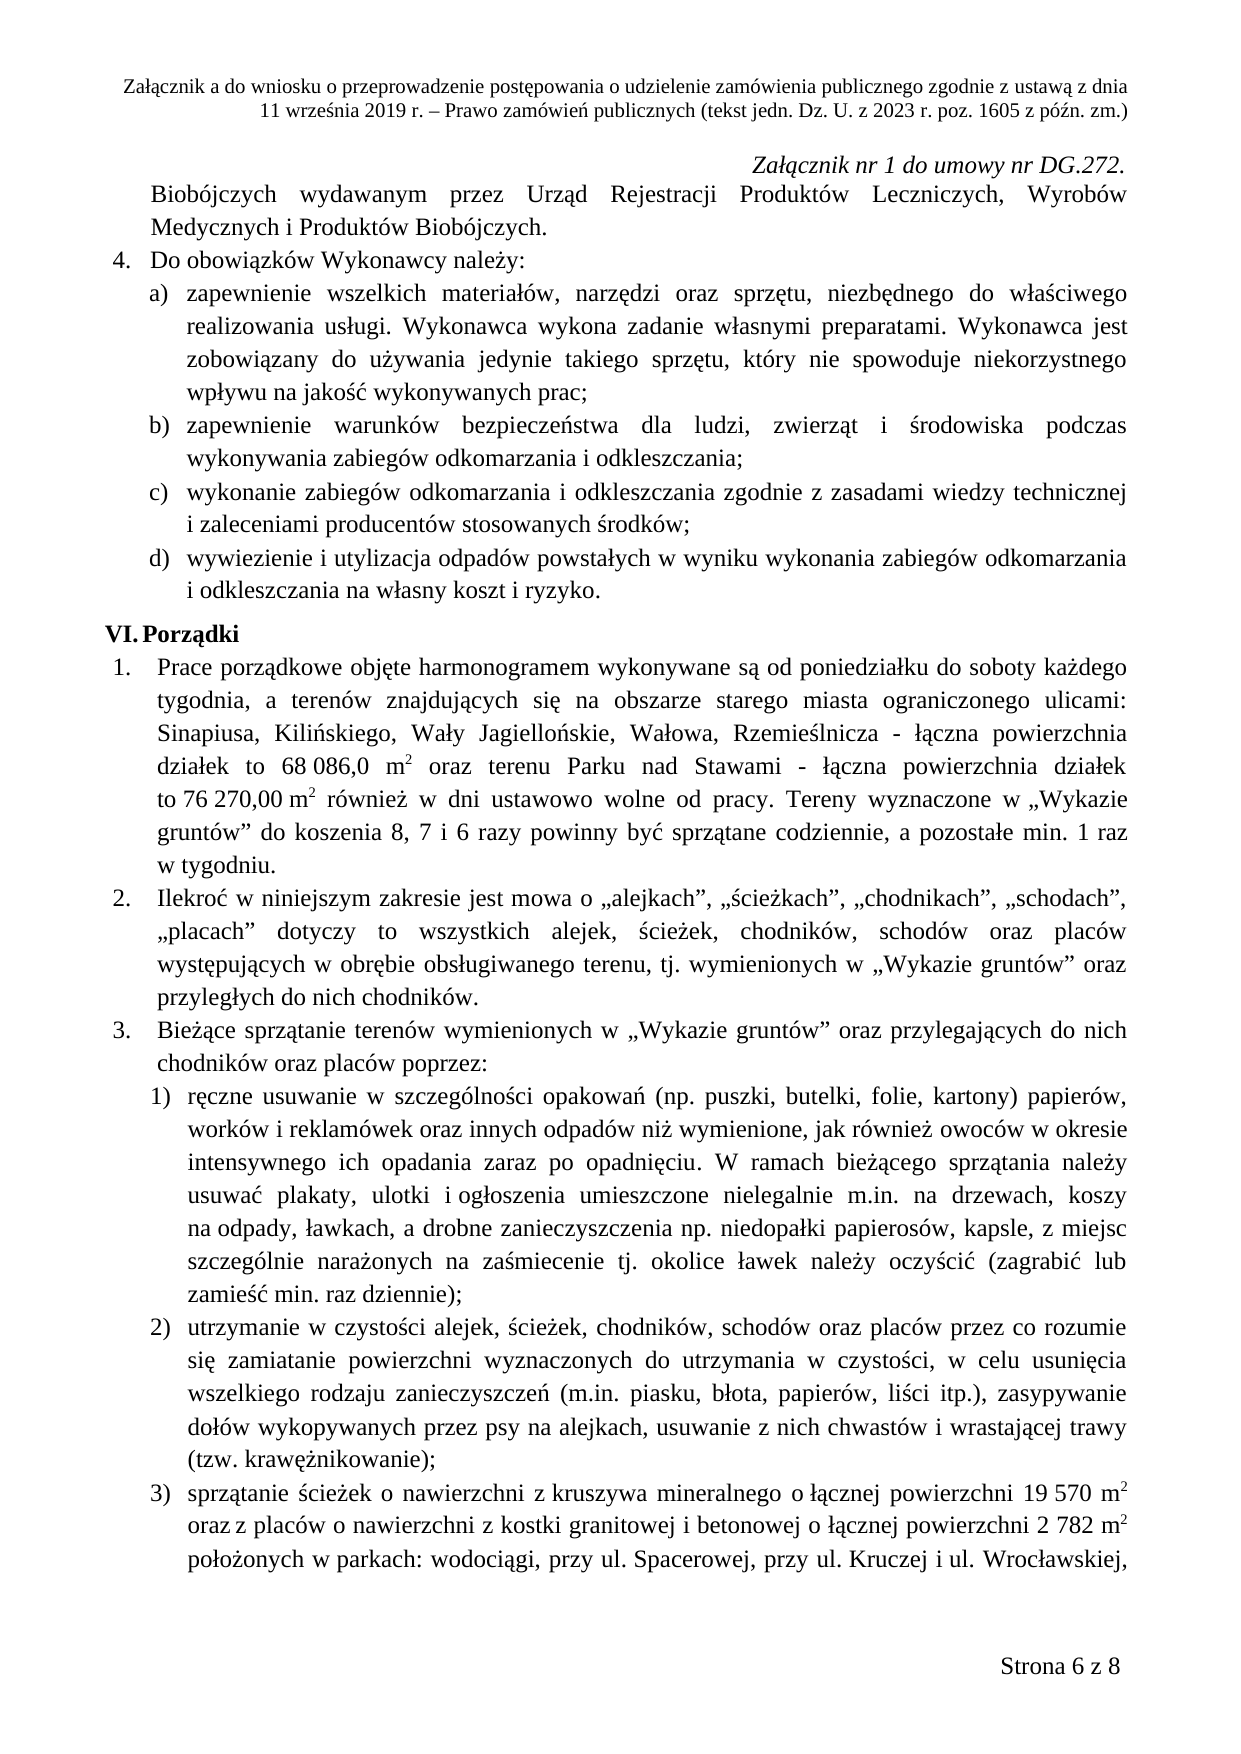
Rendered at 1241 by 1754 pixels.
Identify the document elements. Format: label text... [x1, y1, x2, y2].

list zapewnienie wszelkich materiałów, narzędzi oraz sprzętu, niezbędnego do właściwego realizowania usługi. Wykonawca wykona zadanie własnymi preparatami. Wykonawca jest zobowiązany do używania jedynie takiego sprzętu, który nie spowoduje niekorzystnego wpływu na jakość wykonywanych prac; [149, 278, 1128, 406]
list Ilekroć w niniejszym zakresie jest mowa o „alejkach”, „ścieżkach”, „chodnikach”, „schodach”, „placach” dotyczy to wszystkich alejek, ścieżek, chodników, schodów oraz placów występujących w obrębie obsługiwanego terenu, tj. wymienionych w „Wykazie gruntów” oraz przyległych do nich chodników. [112, 883, 1128, 1011]
list wywiezienie i utylizacja odpadów powstałych w wyniku wykonania zabiegów odkomarzania i odkleszczania na własny koszt i ryzyko. [149, 543, 1128, 604]
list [150, 1478, 1128, 1572]
list Bieżące sprzątanie terenów wymienionych w „Wykazie gruntów” oraz przylegających do nich chodników oraz placów poprzez: [112, 1015, 1128, 1077]
list Prace porządkowe objęte harmonogramem wykonywane są od poniedziałku do soboty każdego tygodnia, a terenów znajdujących się na obszarze starego miasta ograniczonego ulicami: Sinapiusa, Kilińskiego, Wały Jagiellońskie, Wałowa, Rzemieślnicza - łączna powierzchnia działek to 68 086,0 m2 oraz terenu Parku nad Stawami - łączna powierzchnia działek to 76 270,00 m2 również w dni ustawowo wolne od pracy. Tereny wyznaczone w „Wykazie gruntów” do koszenia 8, 7 i 6 razy powinny być sprzątane codziennie, a pozostałe min. 1 raz w tygodniu. [112, 652, 1128, 879]
list ręczne usuwanie w szczególności opakowań (np. puszki, butelki, folie, kartony) papierów, worków i reklamówek oraz innych odpadów niż wymienione, jak również owoców w okresie intensywnego ich opadania zaraz po opadnięciu. W ramach bieżącego sprzątania należy usuwać plakaty, ulotki i ogłoszenia umieszczone nielegalnie m.in. na drzewach, koszy na odpady, ławkach, a drobne zanieczyszczenia np. niedopałki papierosów, kapsle, z miejsc szczególnie narażonych na zaśmiecenie tj. okolice ławek należy oczyścić (zagrabić lub zamieść min. raz dziennie); [150, 1081, 1128, 1308]
list Porządki [104, 619, 1128, 648]
list Do obowiązków Wykonawcy należy: [112, 245, 1128, 274]
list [112, 179, 1128, 241]
list wykonanie zabiegów odkomarzania i odkleszczania zgodnie z zasadami wiedzy technicznej i zaleceniami producentów stosowanych środków; [149, 477, 1128, 538]
list utrzymanie w czystości alejek, ścieżek, chodników, schodów oraz placów przez co rozumie się zamiatanie powierzchni wyznaczonych do utrzymania w czystości, w celu usunięcia wszelkiego rodzaju zanieczyszczeń (m.in. piasku, błota, papierów, liści itp.), zasypywanie dołów wykopywanych przez psy na alejkach, usuwanie z nich chwastów i wrastającej trawy (tzw. krawężnikowanie); [150, 1312, 1128, 1473]
list zapewnienie warunków bezpieczeństwa dla ludzi, zwierząt i środowiska podczas wykonywania zabiegów odkomarzania i odkleszczania; [149, 411, 1128, 472]
